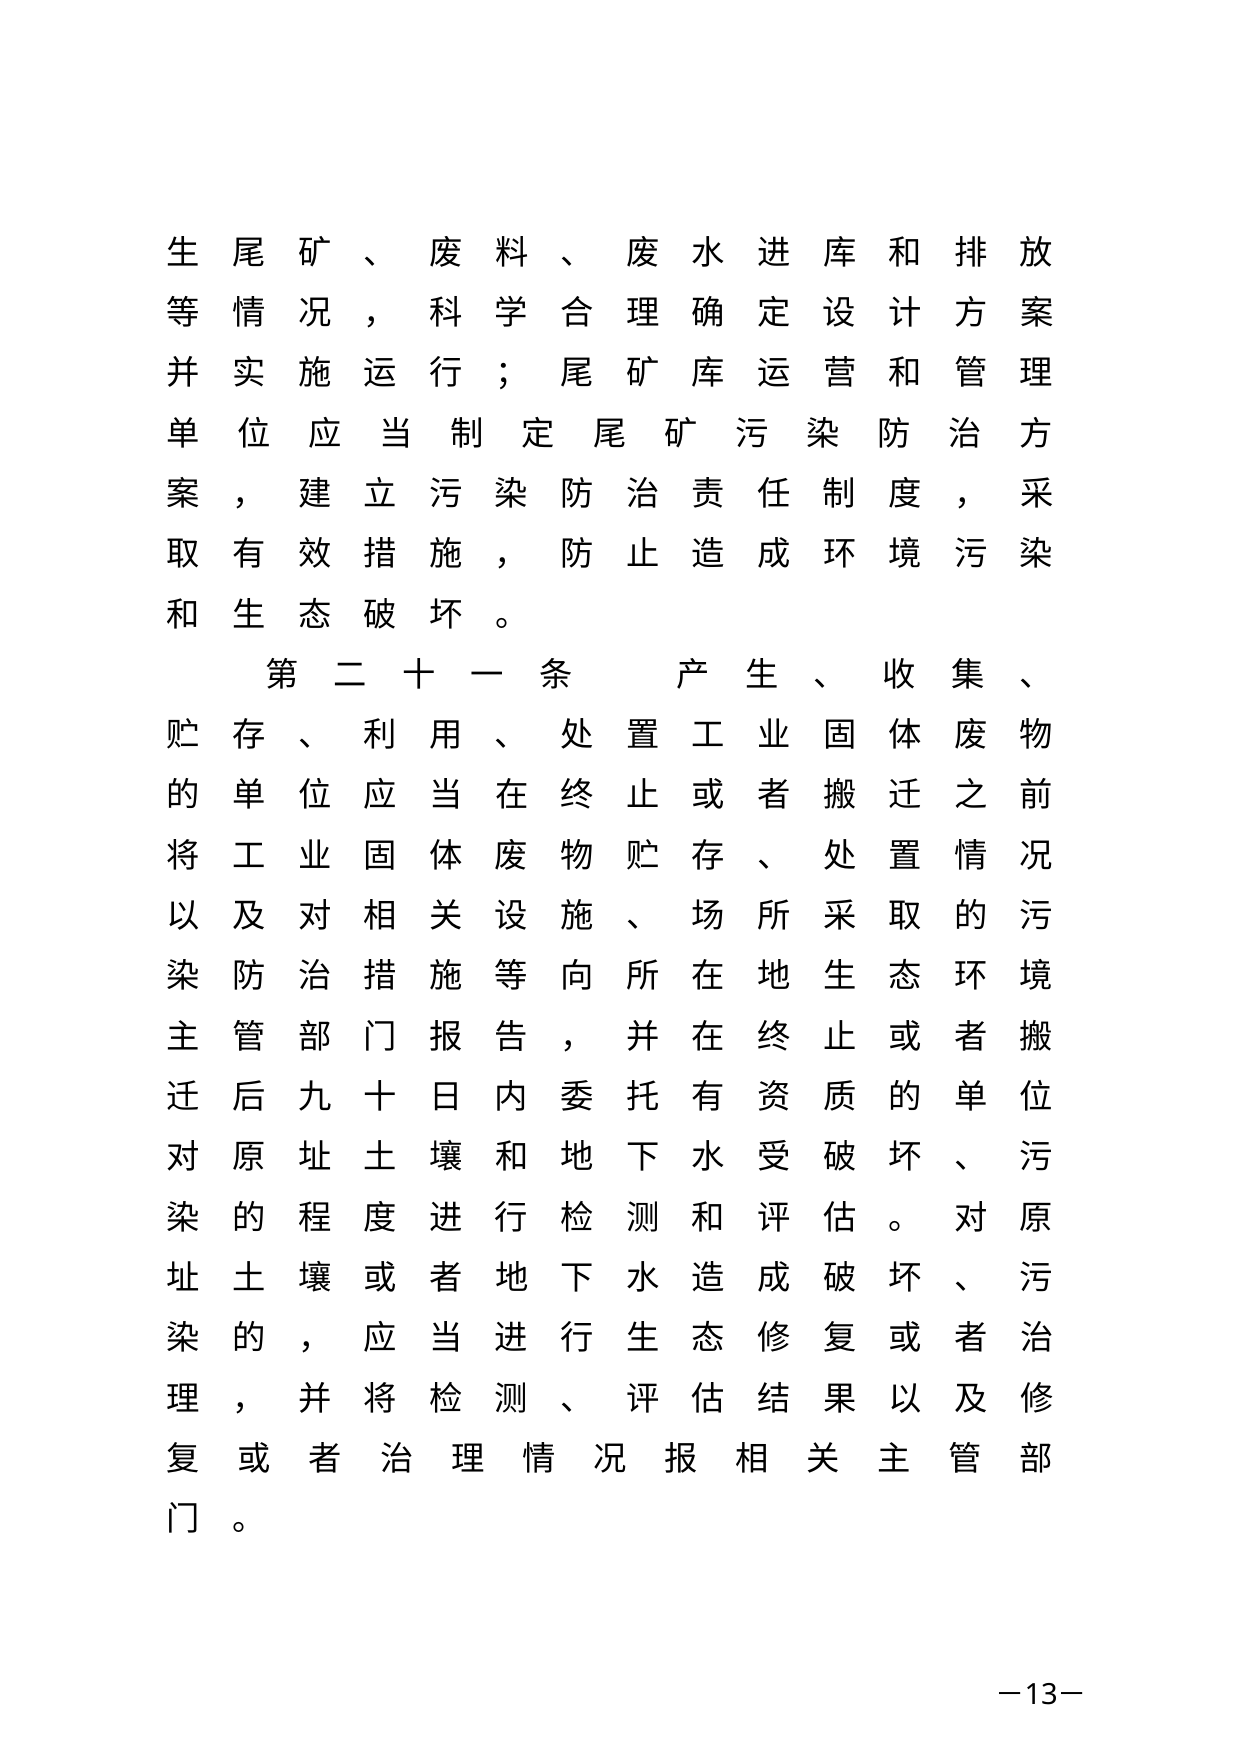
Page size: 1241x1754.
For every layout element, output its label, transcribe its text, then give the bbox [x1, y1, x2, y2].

text 第二十一条 产生、收集、贮存、利用、处置工业固体废物的单位应当在终止或者搬迁之前将工业固体废物贮存、处置情况以及对相关设施、场所采取的污染防治措施等向所在地生态环境主管部门报告，并在终止或者搬迁后九十日内委托有资质的单位对原址土壤和地下水受破坏、污染的程度进行检测和评估。对原址土壤或者地下水造成破坏、污染的，应当进行生态修复或者治理，并将检测、评估结果以及修复或者治理情况报相关主管部门。 [167, 642, 1085, 1546]
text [167, 219, 1085, 642]
